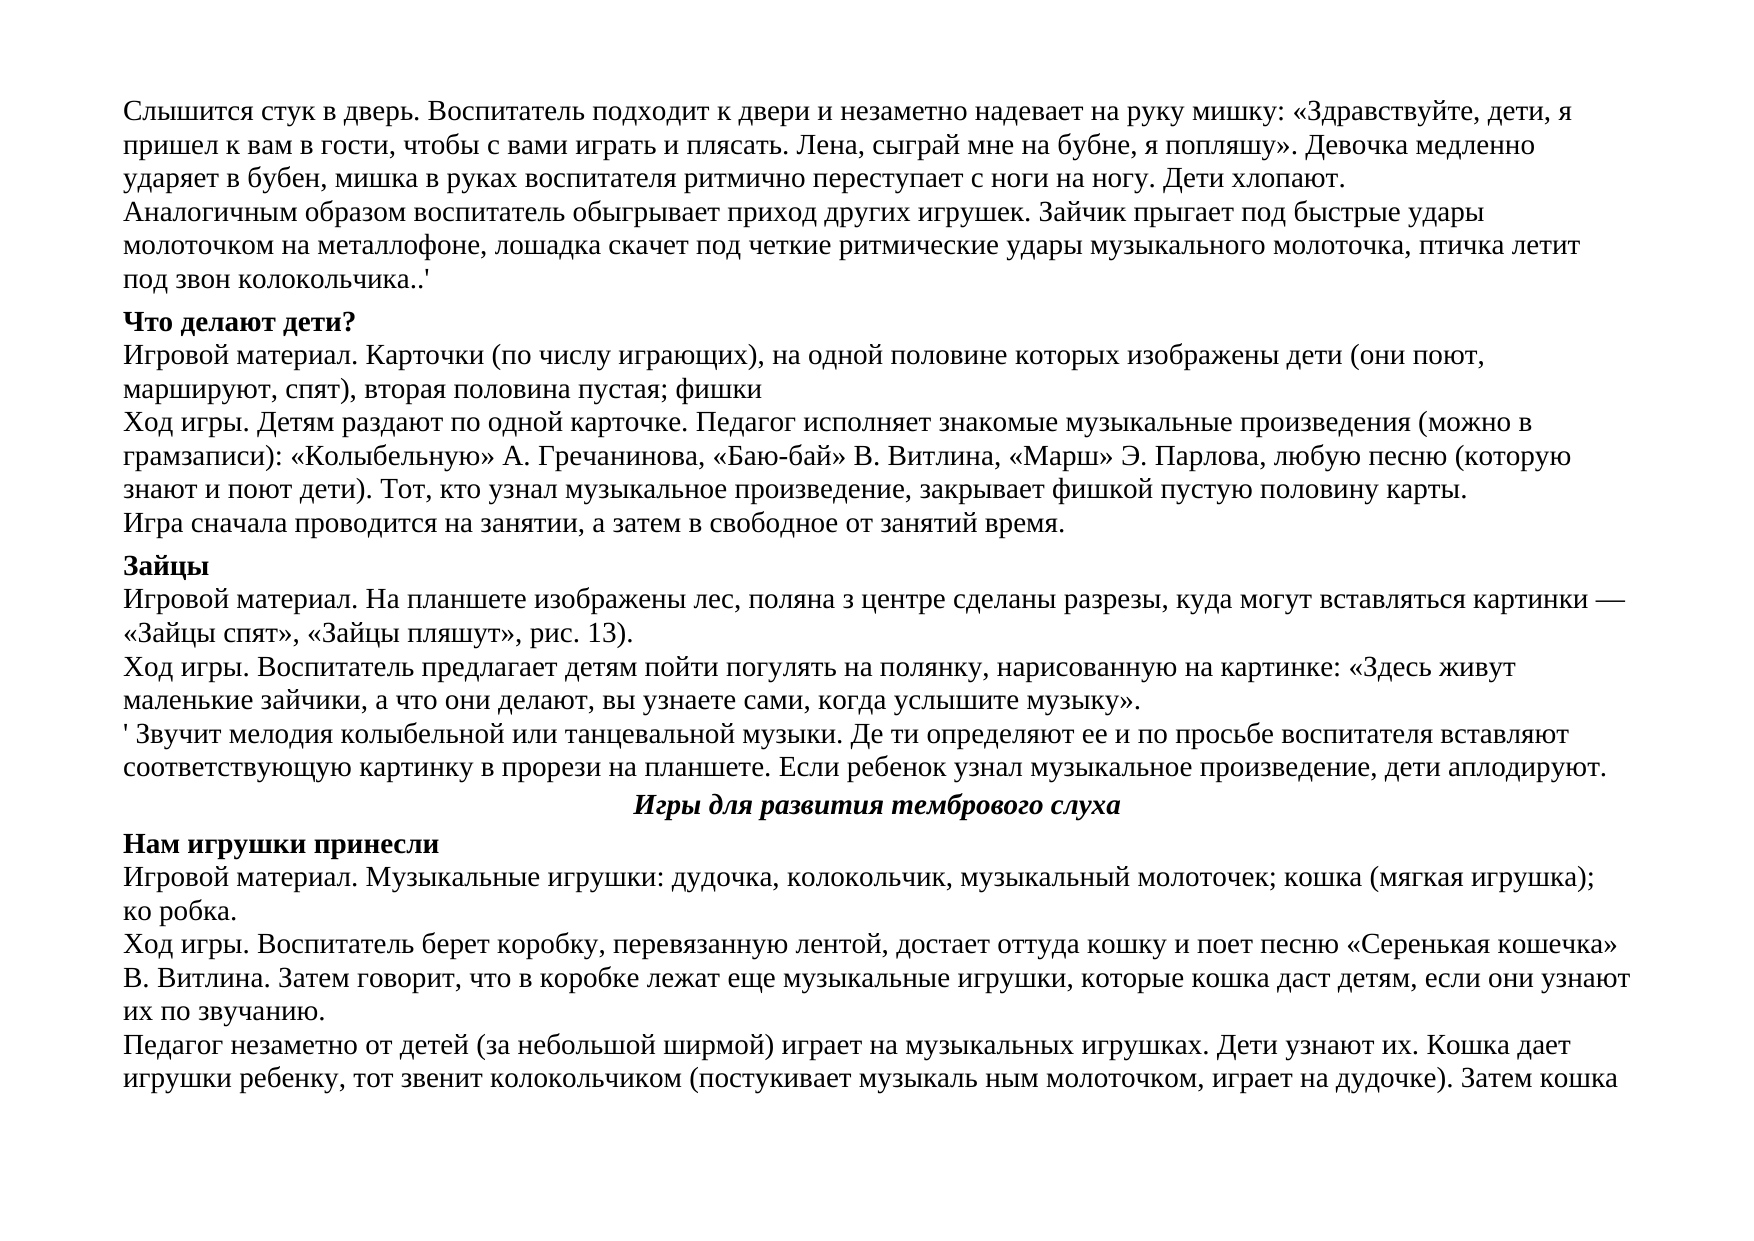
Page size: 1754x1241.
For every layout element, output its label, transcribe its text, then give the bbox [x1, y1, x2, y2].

table_header Что делают дети? Игровой материал. Карточки (по числу играющих), на одной половине которых изображены дети (они поют, маршируют, спят), вторая половина пустая; фишки Ход игры. Детям раздают по одной карточке. Педагог исполняет знакомые музыкальные произведения (можно в грамзаписи): «Колыбельную» А. Гречанинова, «Баю-бай» В. Витлина, «Марш» Э. Парлова, любую песню (которую знают и поют дети). Тот, кто узнал музыкальное произведение, закрывает фишкой пустую половину карты. Игра сначала проводится на занятии, а затем в свободное от занятий время. [118, 299, 1636, 543]
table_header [118, 89, 1636, 299]
table_header Зайцы Игровой материал. На планшете изображены лес, поляна з центре сделаны разрезы, куда могут вставляться картинки — «Зайцы спят», «Зайцы пляшут», рис. 13). Ход игры. Воспитатель предлагает детям пойти погулять на полянку, нарисованную на картинке: «Здесь живут маленькие зайчики, а что они делают, вы узнаете сами, когда услышите музыку». ' Звучит мелодия колыбельной или танцевальной музыки. Де ти определяют ее и по просьбе воспитателя вставляют соответствующую картинку в прорези на планшете. Если ребенок узнал музыкальное произведение, дети аплодируют. [118, 543, 1636, 787]
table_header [118, 821, 1636, 1099]
text Игры для развития тембрового слуха [118, 787, 1636, 821]
